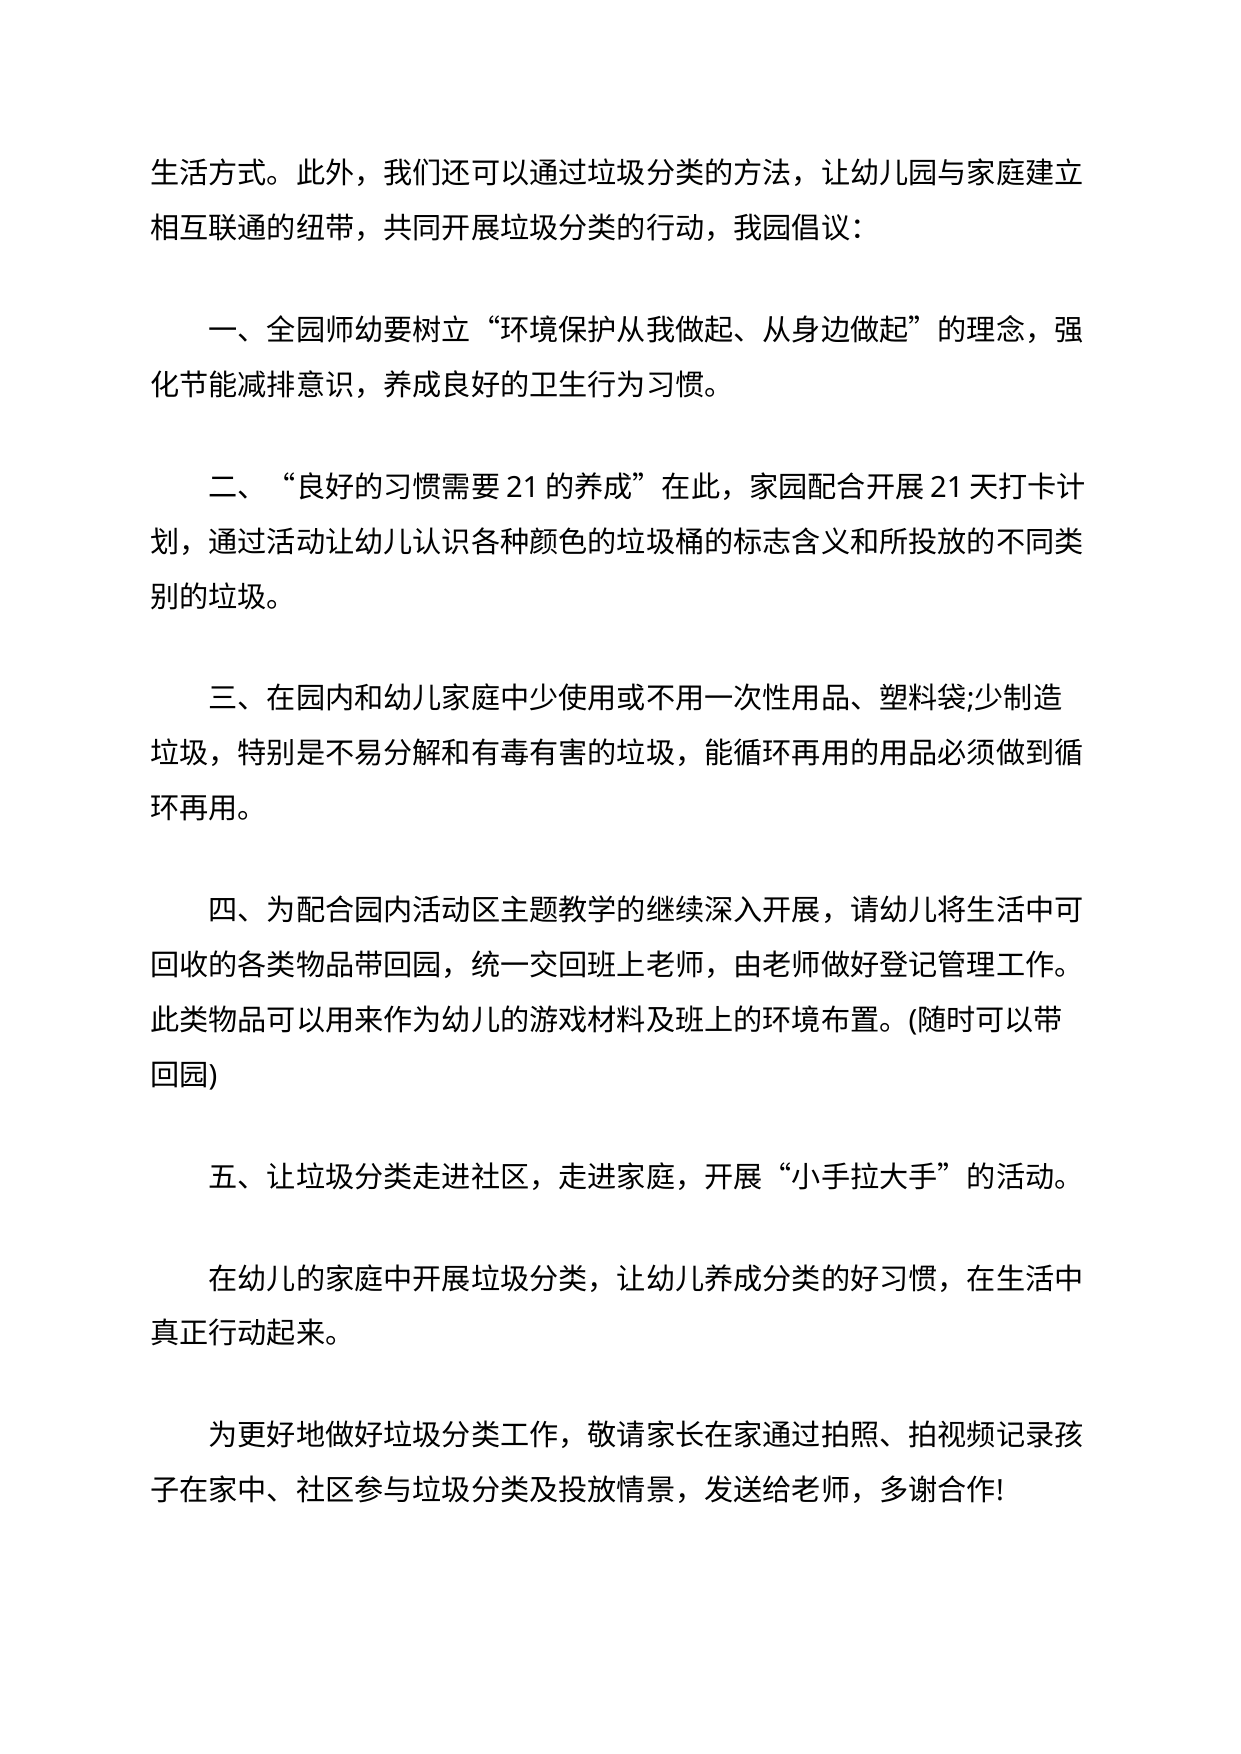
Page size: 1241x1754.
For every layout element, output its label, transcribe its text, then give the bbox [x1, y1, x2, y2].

text 为更好地做好垃圾分类工作，敬请家长在家通过拍照、拍视频记录孩子在家中、社区参与垃圾分类及投放情景，发送给老师，多谢合作! [150, 1412, 1090, 1509]
text 在幼儿的家庭中开展垃圾分类，让幼儿养成分类的好习惯，在生活中真正行动起来。 [150, 1255, 1090, 1352]
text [150, 150, 1090, 247]
text 二、“良好的习惯需要21的养成”在此，家园配合开展21天打卡计划，通过活动让幼儿认识各种颜色的垃圾桶的标志含义和所投放的不同类别的垃圾。 [150, 463, 1090, 616]
text 四、为配合园内活动区主题教学的继续深入开展，请幼儿将生活中可回收的各类物品带回园，统一交回班上老师，由老师做好登记管理工作。此类物品可以用来作为幼儿的游戏材料及班上的环境布置。(随时可以带回园) [150, 887, 1090, 1094]
text 五、让垃圾分类走进社区，走进家庭，开展“小手拉大手”的活动。 [150, 1153, 1090, 1196]
text 三、在园内和幼儿家庭中少使用或不用一次性用品、塑料袋;少制造垃圾，特别是不易分解和有毒有害的垃圾，能循环再用的用品必须做到循环再用。 [150, 675, 1090, 827]
text 一、全园师幼要树立“环境保护从我做起、从身边做起”的理念，强化节能减排意识，养成良好的卫生行为习惯。 [150, 307, 1090, 404]
